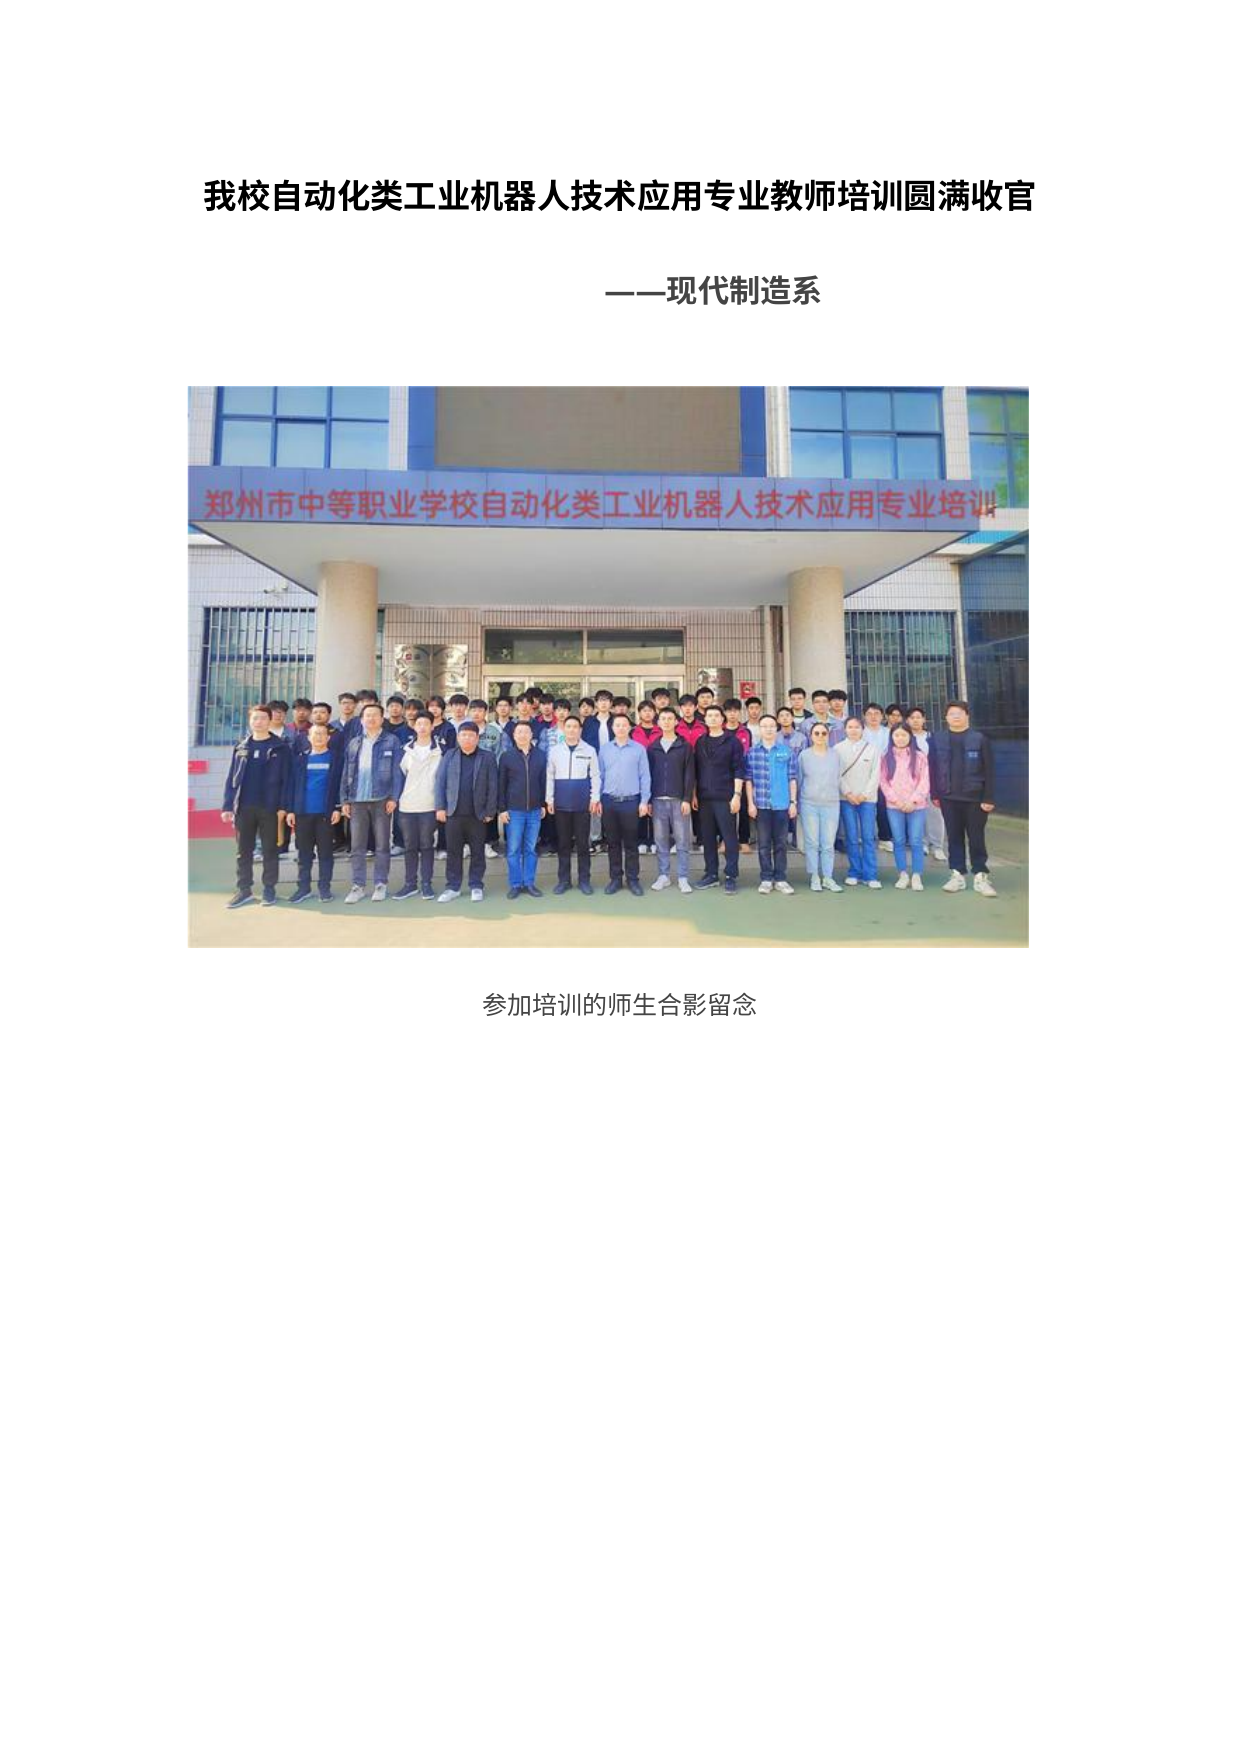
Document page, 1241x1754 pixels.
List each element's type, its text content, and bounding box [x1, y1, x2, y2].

text 我校自动化类工业机器人技术应用专业教师培训圆满收官 [187, 162, 1053, 227]
picture [187, 386, 1029, 948]
text 参加培训的师生合影留念 [187, 971, 1053, 1036]
text ——现代制造系 [187, 256, 1053, 321]
